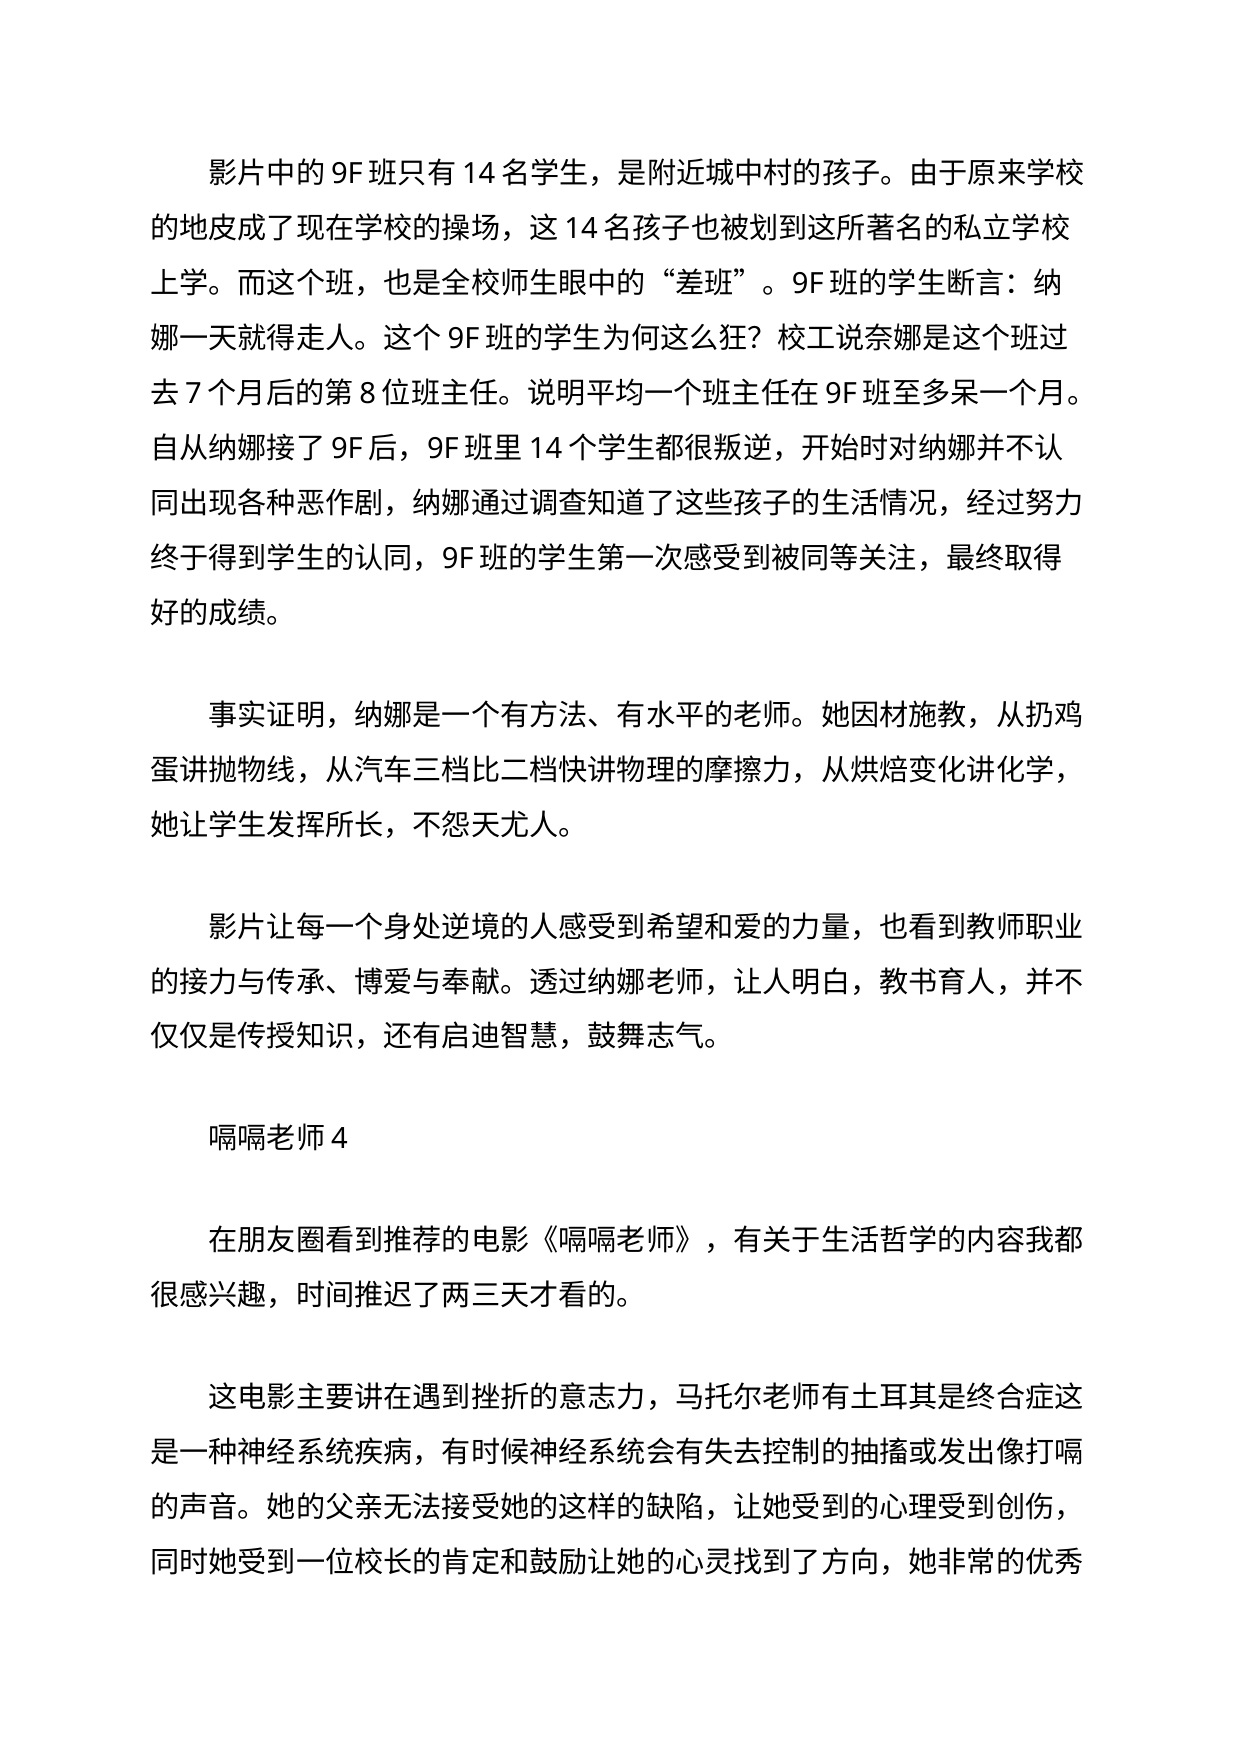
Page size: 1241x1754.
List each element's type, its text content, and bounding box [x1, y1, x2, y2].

text 影片让每一个身处逆境的人感受到希望和爱的力量，也看到教师职业的接力与传承、博爱与奉献。透过纳娜老师，让人明白，教书育人，并不仅仅是传授知识，还有启迪智慧，鼓舞志气。 [150, 903, 1090, 1055]
text 事实证明，纳娜是一个有方法、有水平的老师。她因材施教，从扔鸡蛋讲抛物线，从汽车三档比二档快讲物理的摩擦力，从烘焙变化讲化学，她让学生发挥所长，不怨天尤人。 [150, 692, 1090, 844]
text 影片中的9F班只有14名学生，是附近城中村的孩子。由于原来学校的地皮成了现在学校的操场，这14名孩子也被划到这所著名的私立学校上学。而这个班，也是全校师生眼中的“差班”。9F班的学生断言：纳娜一天就得走人。这个9F班的学生为何这么狂？校工说奈娜是这个班过去7个月后的第8位班主任。说明平均一个班主任在9F班至多呆一个月。自从纳娜接了9F后，9F班里14个学生都很叛逆，开始时对纳娜并不认同出现各种恶作剧，纳娜通过调查知道了这些孩子的生活情况，经过努力终于得到学生的认同，9F班的学生第一次感受到被同等关注，最终取得好的成绩。 [150, 150, 1090, 632]
text 嗝嗝老师4 [150, 1115, 1090, 1157]
text 在朋友圈看到推荐的电影《嗝嗝老师》，有关于生活哲学的内容我都很感兴趣，时间推迟了两三天才看的。 [150, 1217, 1090, 1314]
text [150, 1373, 1090, 1580]
